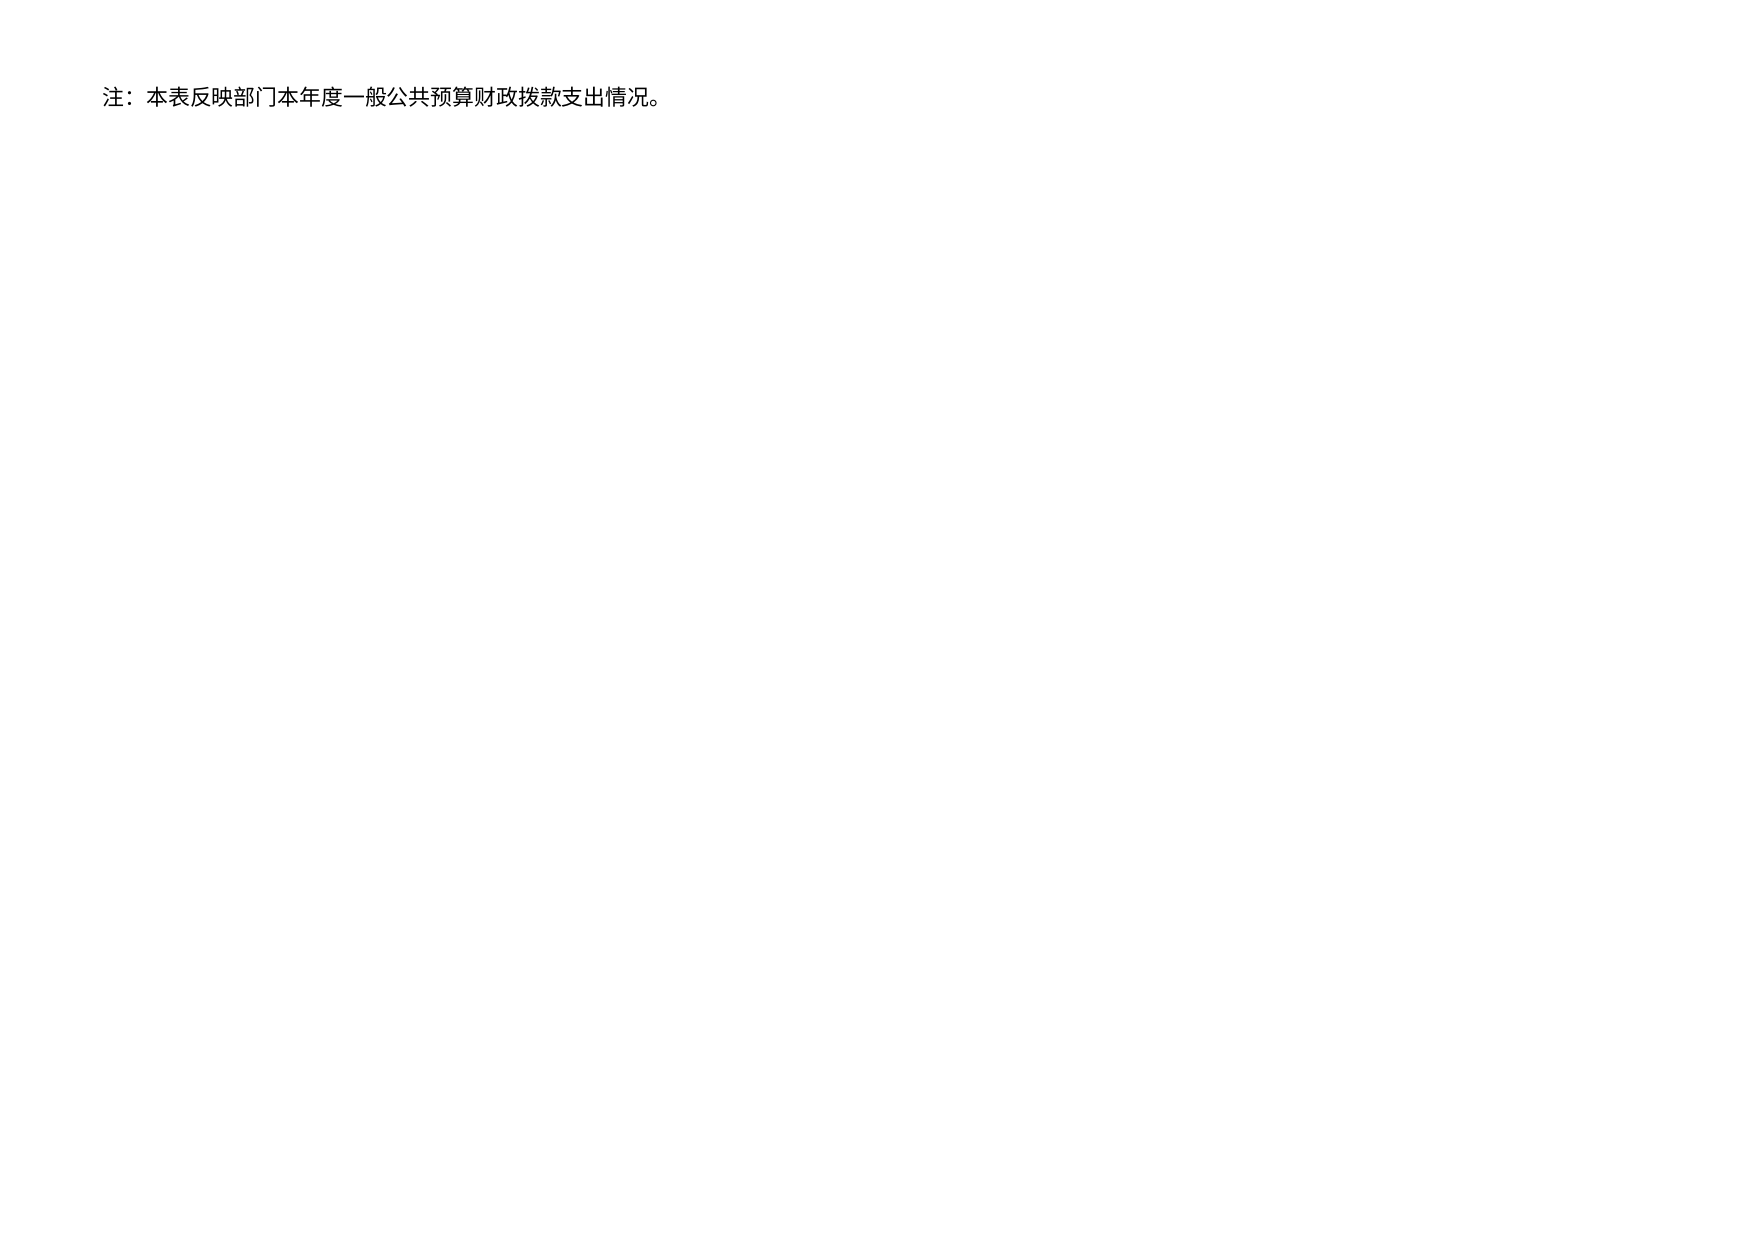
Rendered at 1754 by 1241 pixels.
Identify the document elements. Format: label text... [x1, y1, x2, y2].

table_cell 注：本表反映部门本年度一般公共预算财政拨款支出情况。 [91, 62, 1663, 129]
